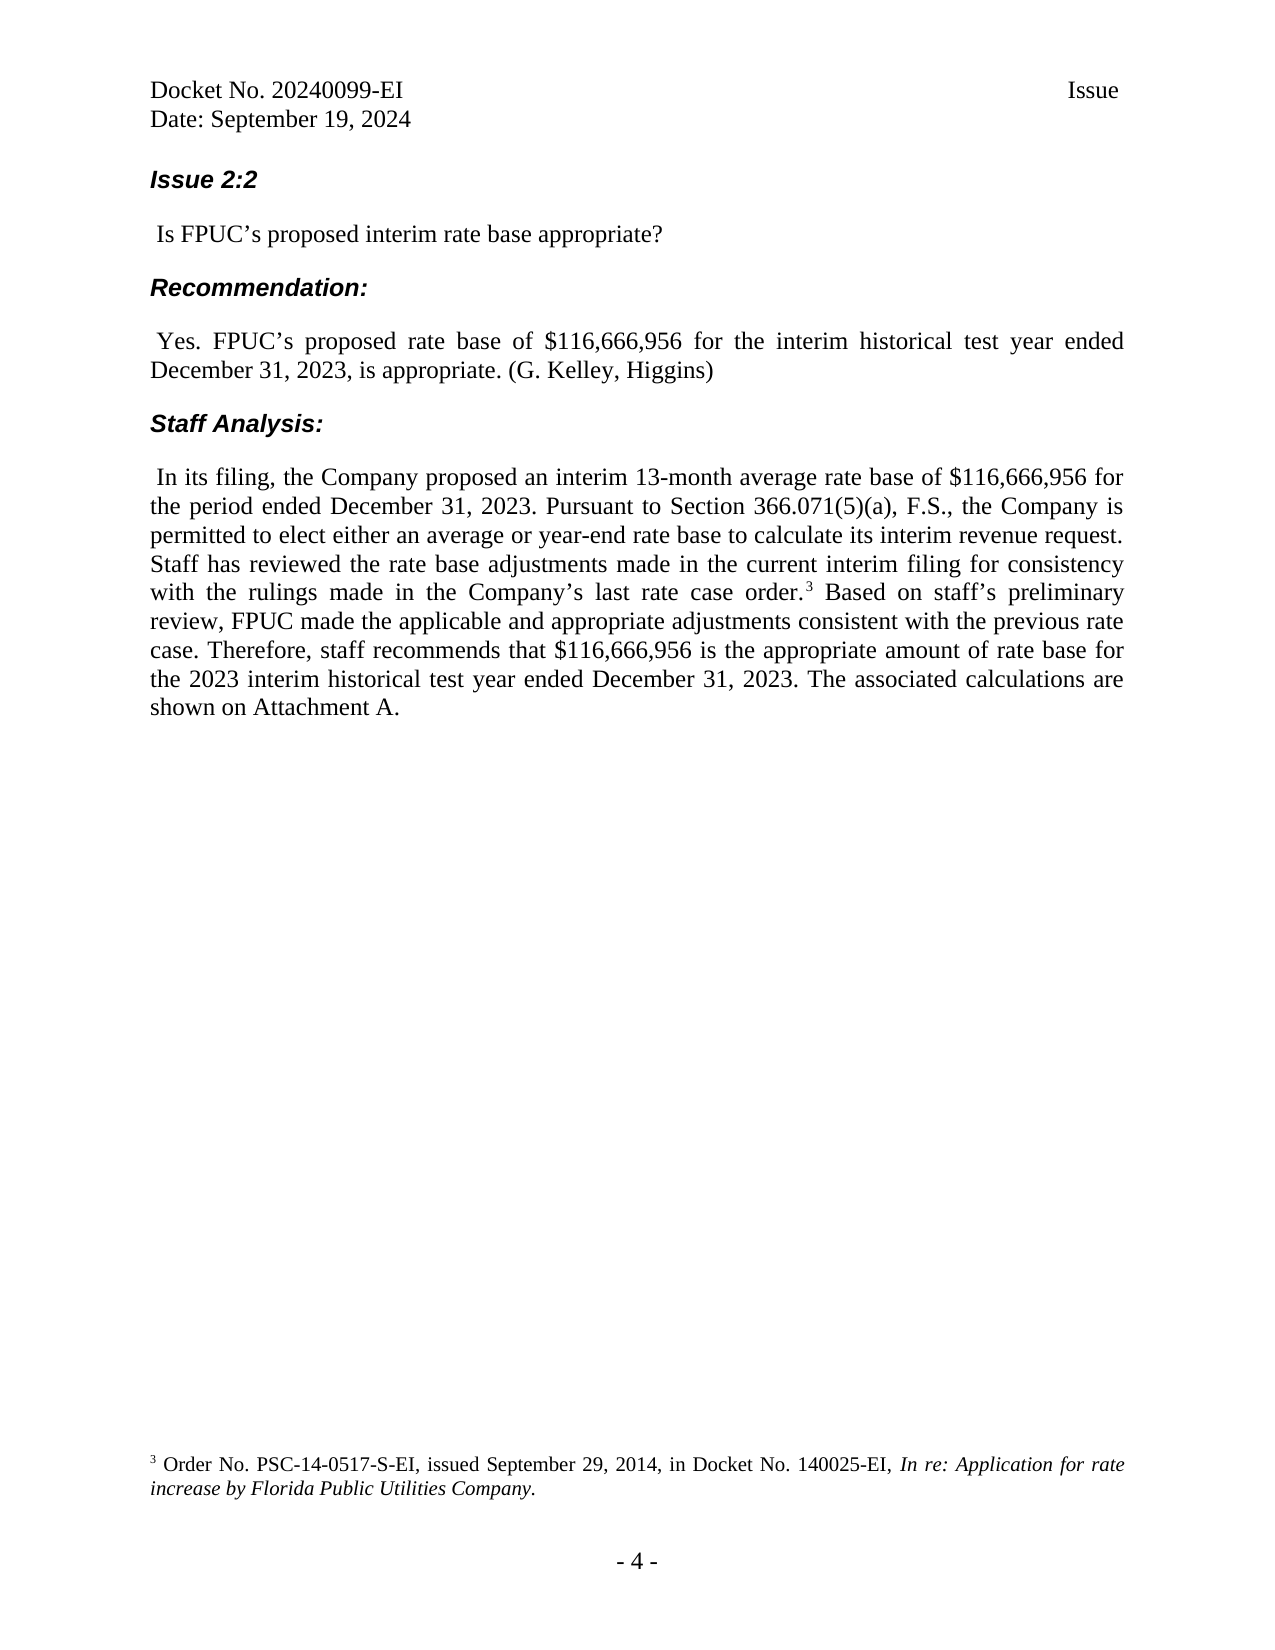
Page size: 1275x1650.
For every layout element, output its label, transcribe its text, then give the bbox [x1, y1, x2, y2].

text In its filing, the Company proposed an interim 13-month average rate base of $116,666,956 for the period ended December 31, 2023. Pursuant to Section 366.071(5)(a), F.S., the Company is permitted to elect either an average or year-end rate base to calculate its interim revenue request. Staff has reviewed the rate base adjustments made in the current interim filing for consistency with the rulings made in the Company’s last rate case order. Based on staff’s preliminary review, FPUC made the applicable and appropriate adjustments consistent with the previous rate case. Therefore, staff recommends that $116,666,956 is the appropriate amount of rate base for the 2023 interim historical test year ended December 31, 2023. The associated calculations are shown on Attachment A. [150, 462, 1125, 721]
subtitle Issue 2: [150, 165, 1125, 194]
text Yes. FPUC’s proposed rate base of $116,666,956 for the interim historical test year ended December 31, 2023, is appropriate. (G. Kelley, Higgins) [150, 326, 1125, 384]
text Is FPUC’s proposed interim rate base appropriate? [150, 219, 1125, 247]
subtitle Recommendation: [150, 272, 1125, 301]
subtitle Staff Analysis: [150, 409, 1125, 437]
